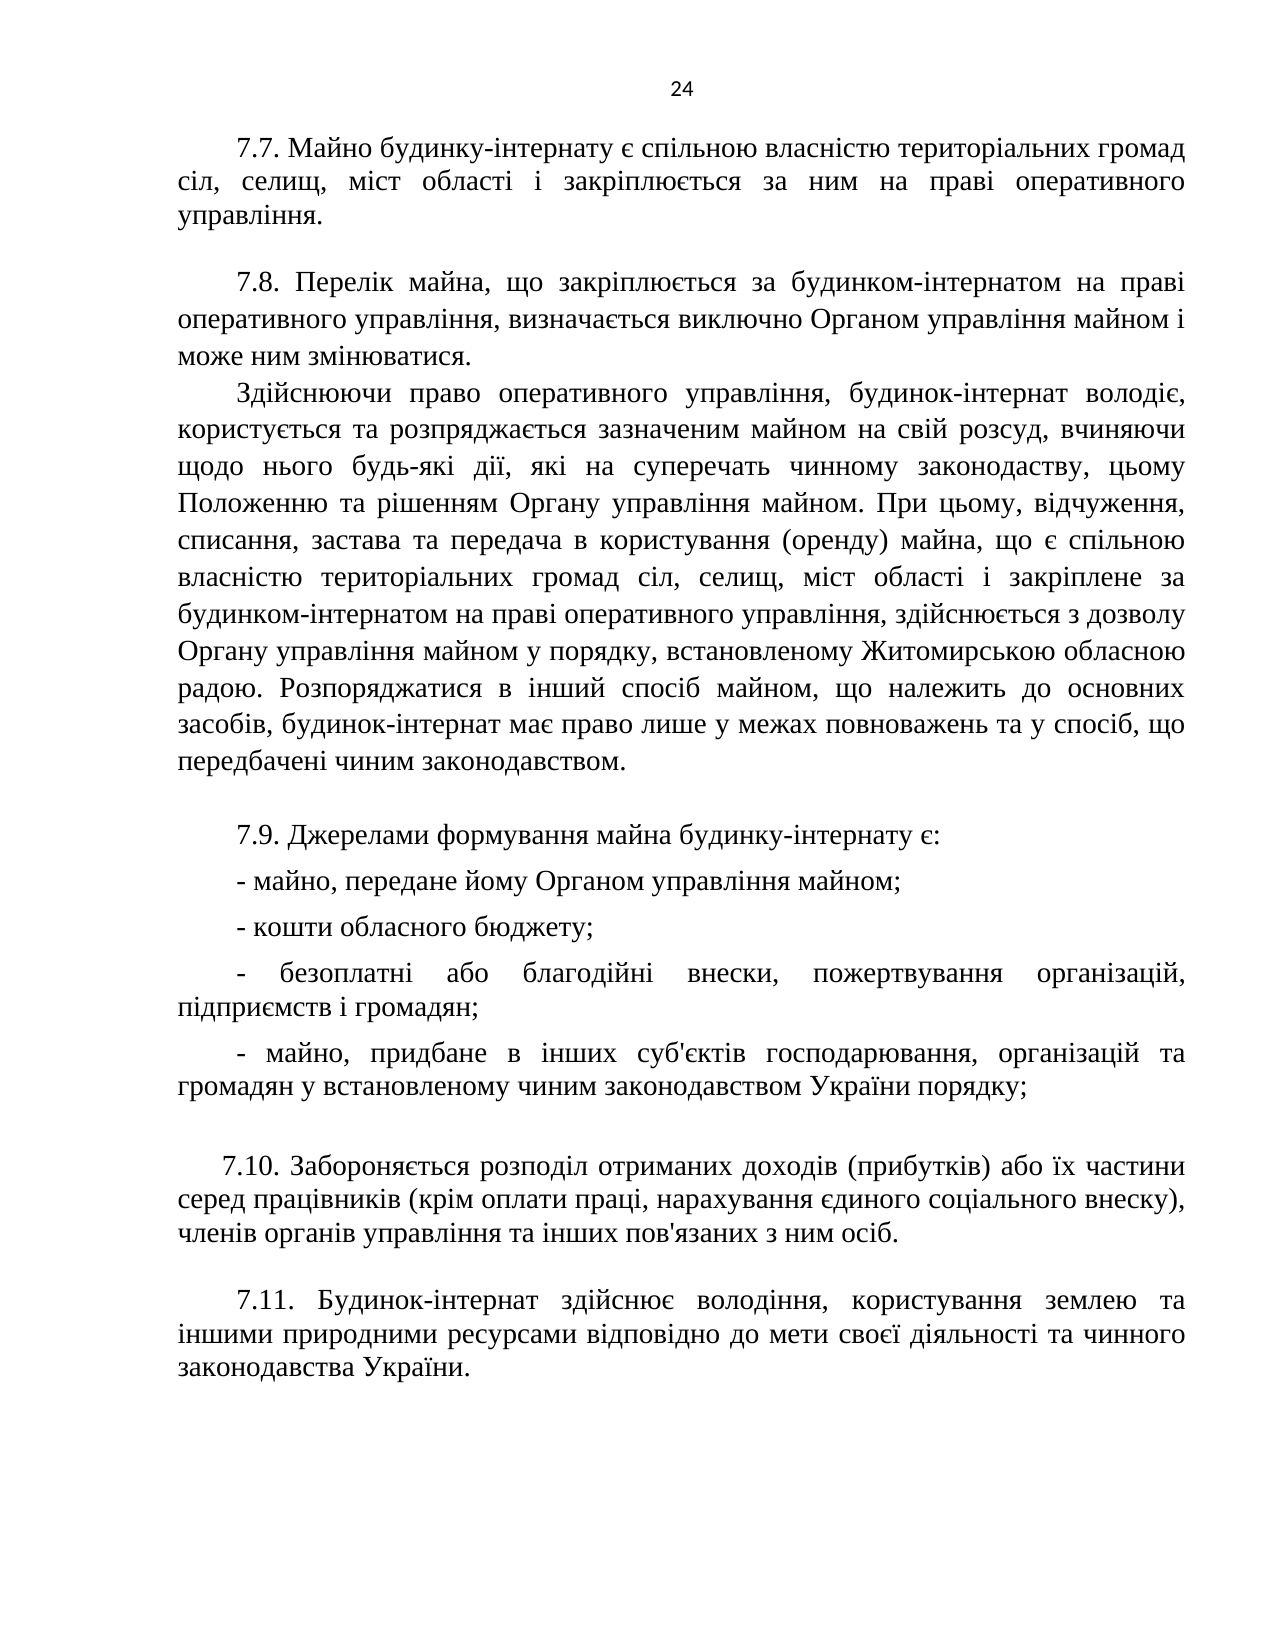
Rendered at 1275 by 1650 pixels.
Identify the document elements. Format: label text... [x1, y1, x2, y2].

text 7.8. Перелік майна, що закріплюється за будинком-інтернатом на праві оперативного управління, визначається виключно Органом управління майном і може ним змінюватися. [177, 264, 1186, 371]
text - майно, передане йому Органом управління майном; [177, 863, 1186, 897]
text 7.11. Будинок-інтернат здійснює володіння, користування землею та іншими природними ресурсами відповідно до мети своєї діяльності та чинного законодавства України. [177, 1282, 1186, 1383]
text - безоплатні або благодійні внески, пожертвування організацій, підприємств і громадян; [177, 955, 1186, 1022]
text Здійснюючи право оперативного управління, будинок-інтернат володіє, користується та розпряджається зазначеним майном на свій розсуд, вчиняючи щодо нього будь-які дії, які на суперечать чинному законодаству, цьому Положенню та рішенням Органу управління майном. При цьому, відчуження, списання, застава та передача в користування (оренду) майна, що є спільною власністю територіальних громад сіл, селищ, міст області і закріплене за будинком-інтернатом на праві оперативного управління, здійснюється з дозволу Органу управління майном у порядку, встановленому Житомирською обласною радою. Розпоряджатися в інший спосіб майном, що належить до основних засобів, будинок-інтернат має право лише у межах повноважень та у спосіб, що передбачені чиним законодавством. [177, 375, 1186, 777]
text - майно, придбане в інших суб'єктів господарювання, організацій та громадян у встановленому чиним законодавством України порядку; [177, 1035, 1186, 1102]
text 7.7. Майно будинку-інтернату є спільною власністю територіальних громад сіл, селищ, міст області і закріплюється за ним на праві оперативного управління. [177, 130, 1186, 231]
text 7.10. Забороняється розподіл отриманих доходів (прибутків) або їх частини серед працівників (крім оплати праці, нарахування єдиного соціального внеску), членів органів управління та інших пов'язаних з ним осіб. [177, 1148, 1186, 1249]
text - кошти обласного бюджету; [177, 909, 1186, 943]
text 7.9. Джерелами формування майна будинку-інтернату є: [177, 817, 1186, 851]
